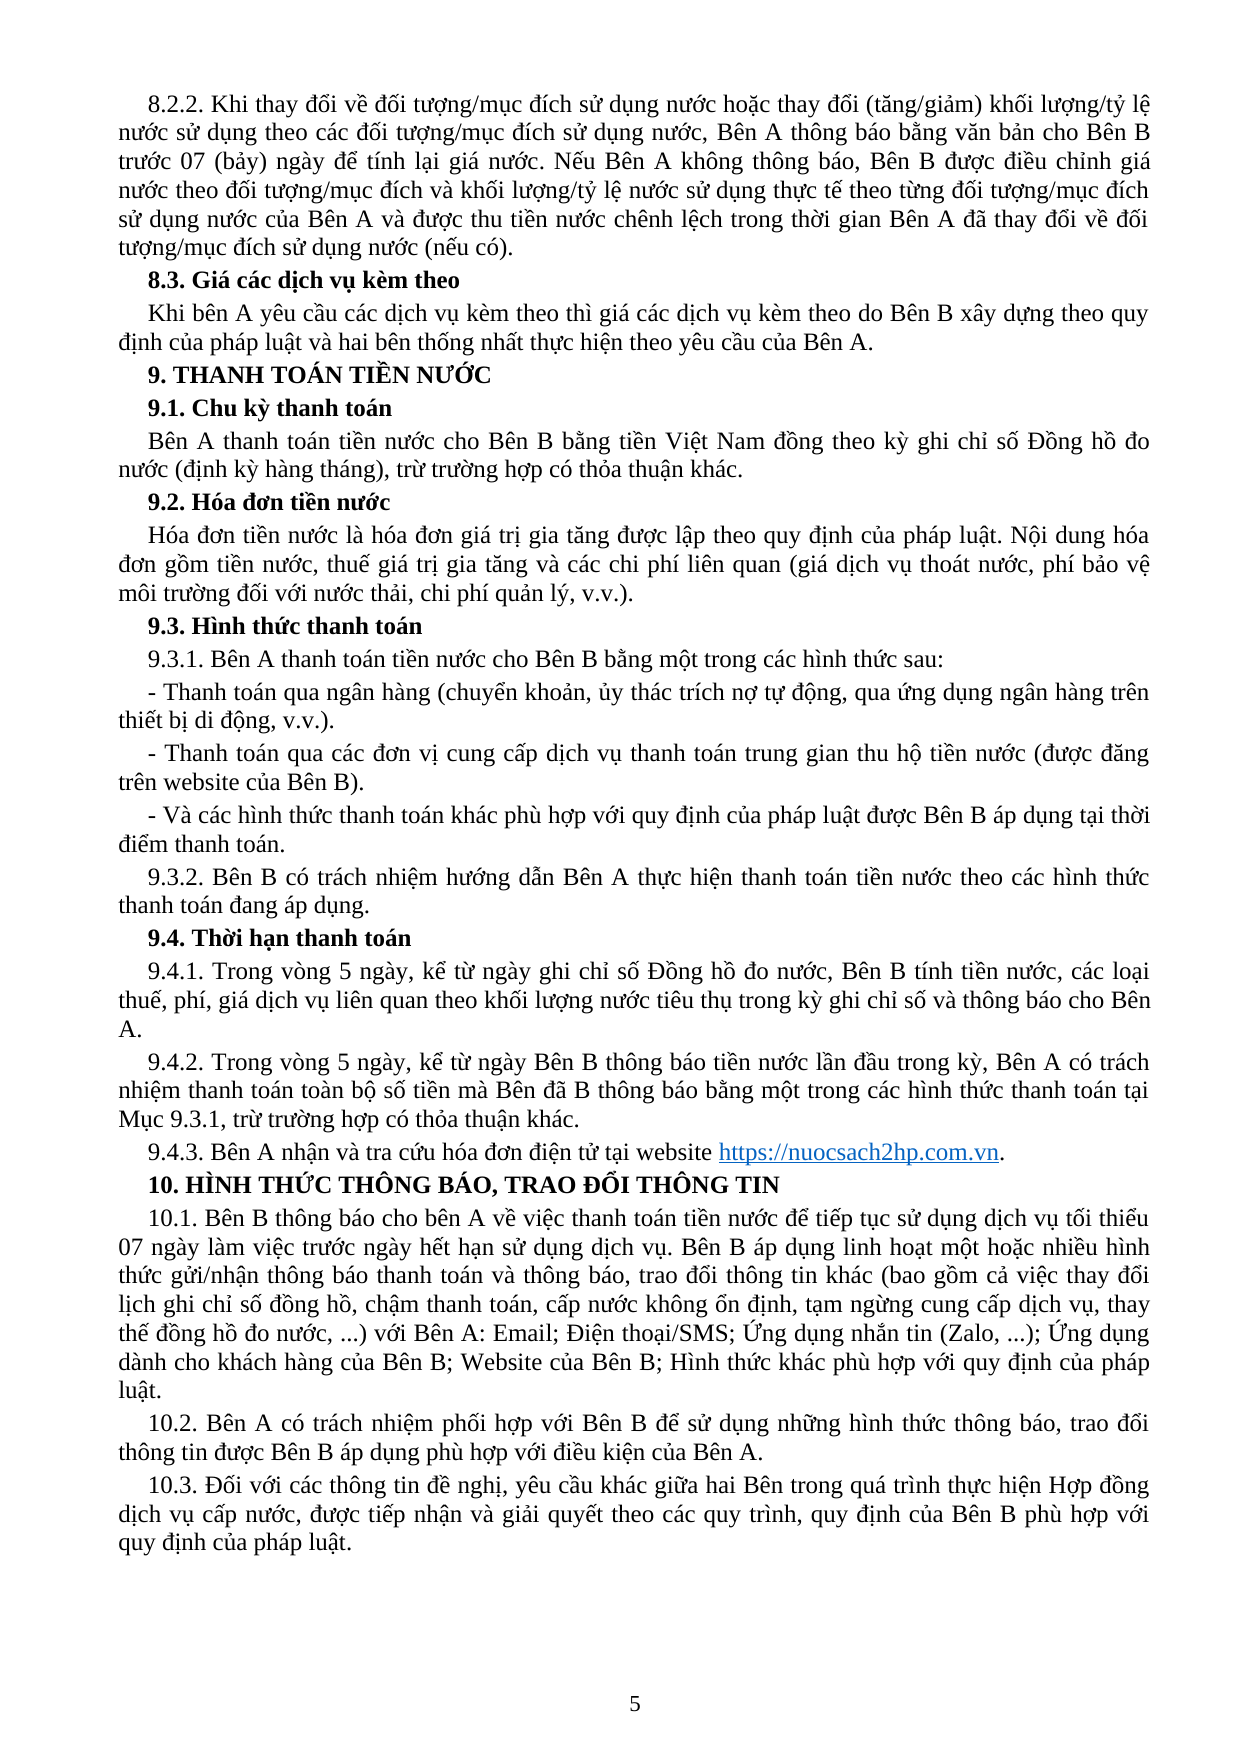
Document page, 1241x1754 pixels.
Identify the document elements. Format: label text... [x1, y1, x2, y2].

text 10.2. Bên A có trách nhiệm phối hợp với Bên B để sử dụng những hình thức thông báo, trao đổi thông tin được Bên B áp dụng phù hợp với điều kiện của Bên A. [118, 1408, 1152, 1466]
text 9. THANH TOÁN TIỀN NƯỚC [118, 360, 1152, 389]
text 9.3. Hình thức thanh toán [118, 611, 1152, 639]
text - Thanh toán qua các đơn vị cung cấp dịch vụ thanh toán trung gian thu hộ tiền nước (được đăng trên website của Bên B). [118, 738, 1152, 796]
text 9.4. Thời hạn thanh toán [118, 923, 1152, 952]
text 9.4.3. Bên A nhận và tra cứu hóa đơn điện tử tại website https://nuocsach2hp.com.vn. [118, 1137, 1152, 1166]
text 9.4.2. Trong vòng 5 ngày, kể từ ngày Bên B thông báo tiền nước lần đầu trong kỳ, Bên A có trách nhiệm thanh toán toàn bộ số tiền mà Bên đã B thông báo bằng một trong các hình thức thanh toán tại Mục 9.3.1, trừ trường hợp có thỏa thuận khác. [118, 1047, 1152, 1133]
text 8.3. Giá các dịch vụ kèm theo [118, 265, 1152, 294]
text - Và các hình thức thanh toán khác phù hợp với quy định của pháp luật được Bên B áp dụng tại thời điểm thanh toán. [118, 800, 1152, 857]
text 9.3.1. Bên A thanh toán tiền nước cho Bên B bằng một trong các hình thức sau: [118, 644, 1152, 672]
text Hóa đơn tiền nước là hóa đơn giá trị gia tăng được lập theo quy định của pháp luật. Nội dung hóa đơn gồm tiền nước, thuế giá trị gia tăng và các chi phí liên quan (giá dịch vụ thoát nước, phí bảo vệ môi trường đối với nước thải, chi phí quản lý, v.v.). [118, 520, 1152, 607]
text 10. HÌNH THỨC THÔNG BÁO, TRAO ĐỔI THÔNG TIN [118, 1170, 1152, 1199]
text Bên A thanh toán tiền nước cho Bên B bằng tiền Việt Nam đồng theo kỳ ghi chỉ số Đồng hồ đo nước (định kỳ hàng tháng), trừ trường hợp có thỏa thuận khác. [118, 426, 1152, 483]
text 9.4.1. Trong vòng 5 ngày, kể từ ngày ghi chỉ số Đồng hồ đo nước, Bên B tính tiền nước, các loại thuế, phí, giá dịch vụ liên quan theo khối lượng nước tiêu thụ trong kỳ ghi chỉ số và thông báo cho Bên A. [118, 956, 1152, 1042]
text 10.3. Đối với các thông tin đề nghị, yêu cầu khác giữa hai Bên trong quá trình thực hiện Hợp đồng dịch vụ cấp nước, được tiếp nhận và giải quyết theo các quy trình, quy định của Bên B phù hợp với quy định của pháp luật. [118, 1470, 1152, 1556]
text 9.1. Chu kỳ thanh toán [118, 393, 1152, 422]
text 9.3.2. Bên B có trách nhiệm hướng dẫn Bên A thực hiện thanh toán tiền nước theo các hình thức thanh toán đang áp dụng. [118, 862, 1152, 919]
text - Thanh toán qua ngân hàng (chuyển khoản, ủy thác trích nợ tự động, qua ứng dụng ngân hàng trên thiết bị di động, v.v.). [118, 677, 1152, 734]
text 10.1. Bên B thông báo cho bên A về việc thanh toán tiền nước để tiếp tục sử dụng dịch vụ tối thiểu 07 ngày làm việc trước ngày hết hạn sử dụng dịch vụ. Bên B áp dụng linh hoạt một hoặc nhiều hình thức gửi/nhận thông báo thanh toán và thông báo, trao đổi thông tin khác (bao gồm cả việc thay đổi lịch ghi chỉ số đồng hồ, chậm thanh toán, cấp nước không ổn định, tạm ngừng cung cấp dịch vụ, thay thế đồng hồ đo nước, ...) với Bên A: Email; Điện thoại/SMS; Ứng dụng nhắn tin (Zalo, ...); Ứng dụng dành cho khách hàng của Bên B; Website của Bên B; Hình thức khác phù hợp với quy định của pháp luật. [118, 1203, 1152, 1404]
text 8.2.2. Khi thay đổi về đối tượng/mục đích sử dụng nước hoặc thay đổi (tăng/giảm) khối lượng/tỷ lệ nước sử dụng theo các đối tượng/mục đích sử dụng nước, Bên A thông báo bằng văn bản cho Bên B trước 07 (bảy) ngày để tính lại giá nước. Nếu Bên A không thông báo, Bên B được điều chỉnh giá nước theo đối tượng/mục đích và khối lượng/tỷ lệ nước sử dụng thực tế theo từng đối tượng/mục đích sử dụng nước của Bên A và được thu tiền nước chênh lệch trong thời gian Bên A đã thay đổi về đối tượng/mục đích sử dụng nước (nếu có). [118, 89, 1152, 261]
text 9.2. Hóa đơn tiền nước [118, 487, 1152, 516]
text Khi bên A yêu cầu các dịch vụ kèm theo thì giá các dịch vụ kèm theo do Bên B xây dựng theo quy định của pháp luật và hai bên thống nhất thực hiện theo yêu cầu của Bên A. [118, 298, 1152, 356]
